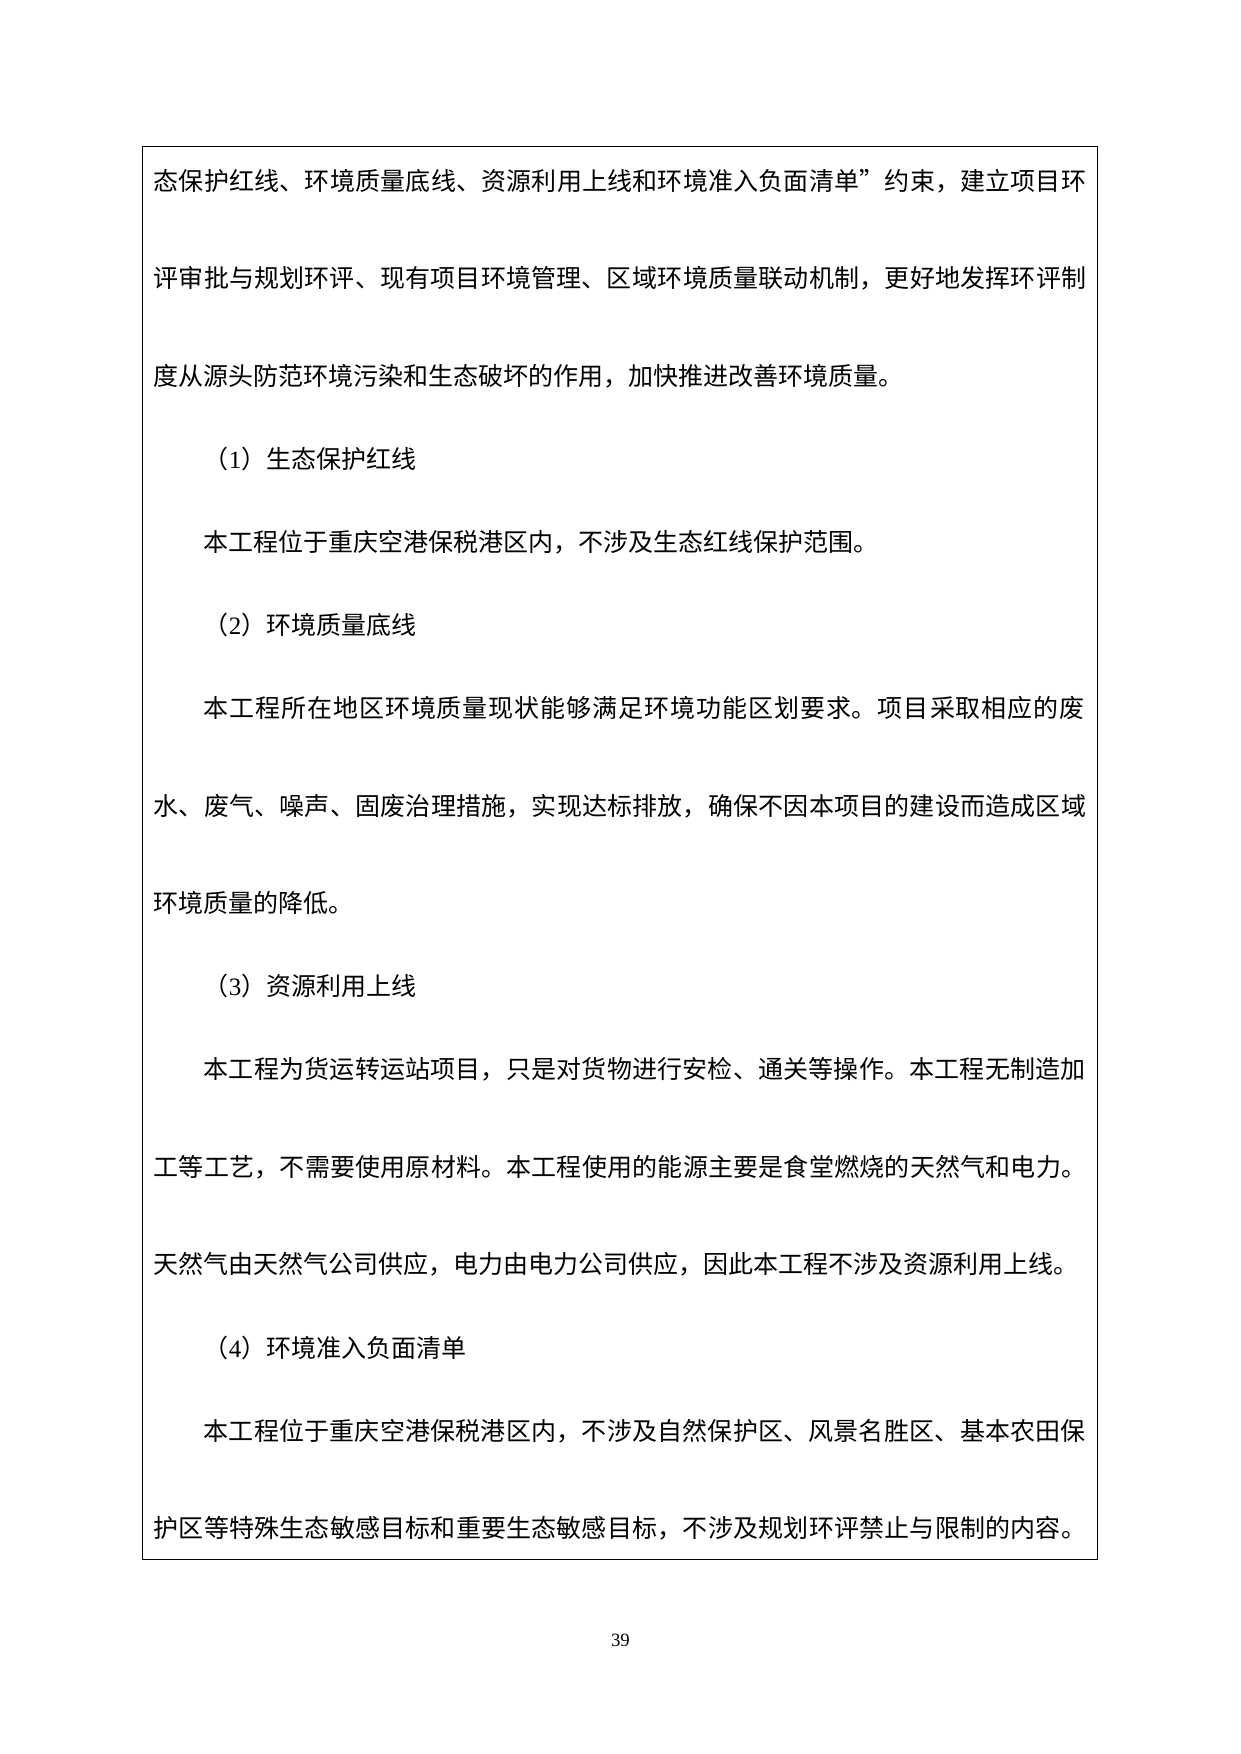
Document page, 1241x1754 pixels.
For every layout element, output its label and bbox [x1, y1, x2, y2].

table_header [143, 147, 1097, 1559]
